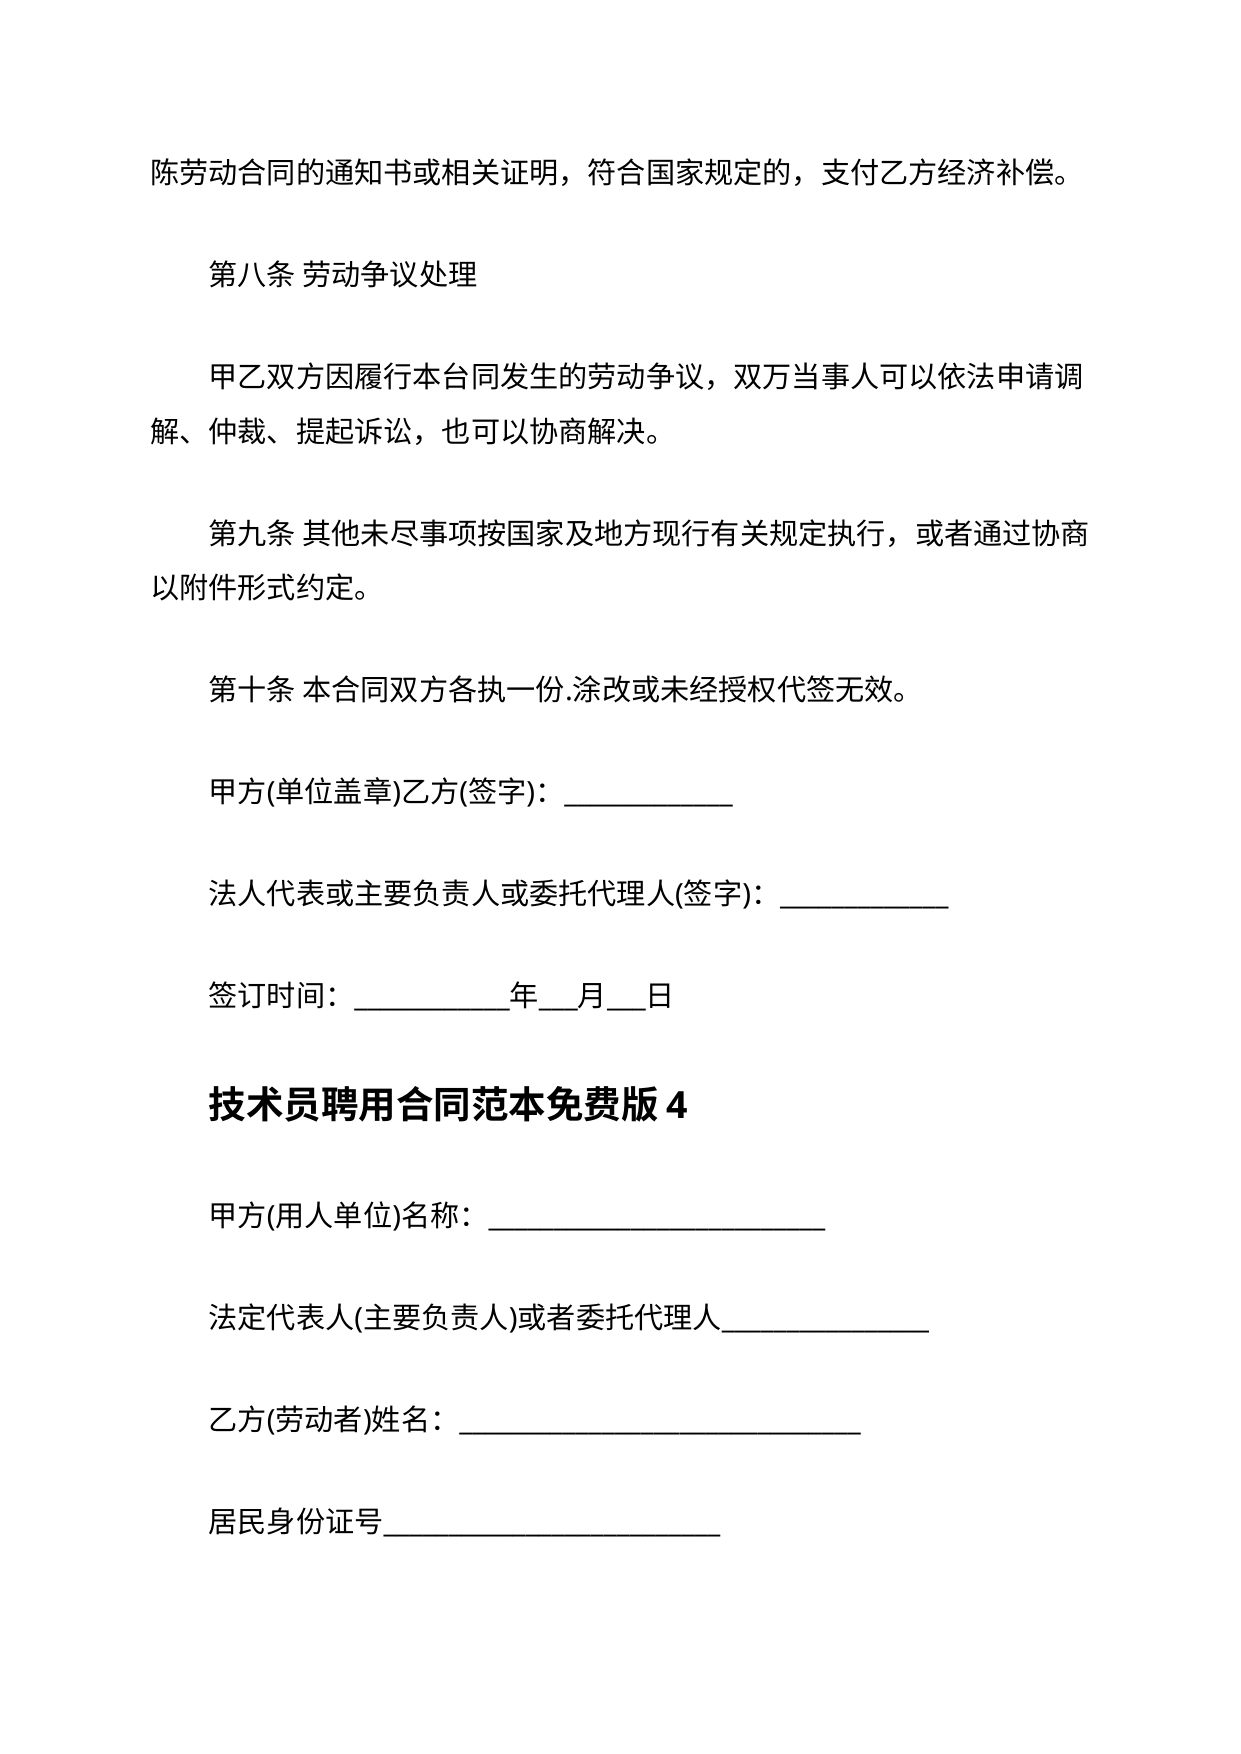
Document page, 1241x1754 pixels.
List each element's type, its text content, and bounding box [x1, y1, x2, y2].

text 技术员聘用合同范本免费版4 [150, 1075, 1090, 1129]
text 第九条 其他未尽事项按国家及地方现行有关规定执行，或者通过协商以附件形式约定。 [150, 510, 1090, 607]
text 乙方(劳动者)姓名：_______________________________ [150, 1396, 1090, 1439]
text 第十条 本合同双方各执一份.涂改或未经授权代签无效。 [150, 667, 1090, 709]
text 甲方(用人单位)名称：__________________________ [150, 1192, 1090, 1235]
text 居民身份证号__________________________ [150, 1498, 1090, 1541]
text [150, 150, 1090, 192]
text 法定代表人(主要负责人)或者委托代理人________________ [150, 1294, 1090, 1337]
text 签订时间：____________年___月___日 [150, 973, 1090, 1015]
text 甲方(单位盖章)乙方(签字)：_____________ [150, 769, 1090, 811]
text 法人代表或主要负责人或委托代理人(签字)：_____________ [150, 871, 1090, 913]
text 甲乙双方因履行本台同发生的劳动争议，双万当事人可以依法申请调解、仲裁、提起诉讼，也可以协商解决。 [150, 353, 1090, 451]
text 第八条 劳动争议处理 [150, 252, 1090, 294]
